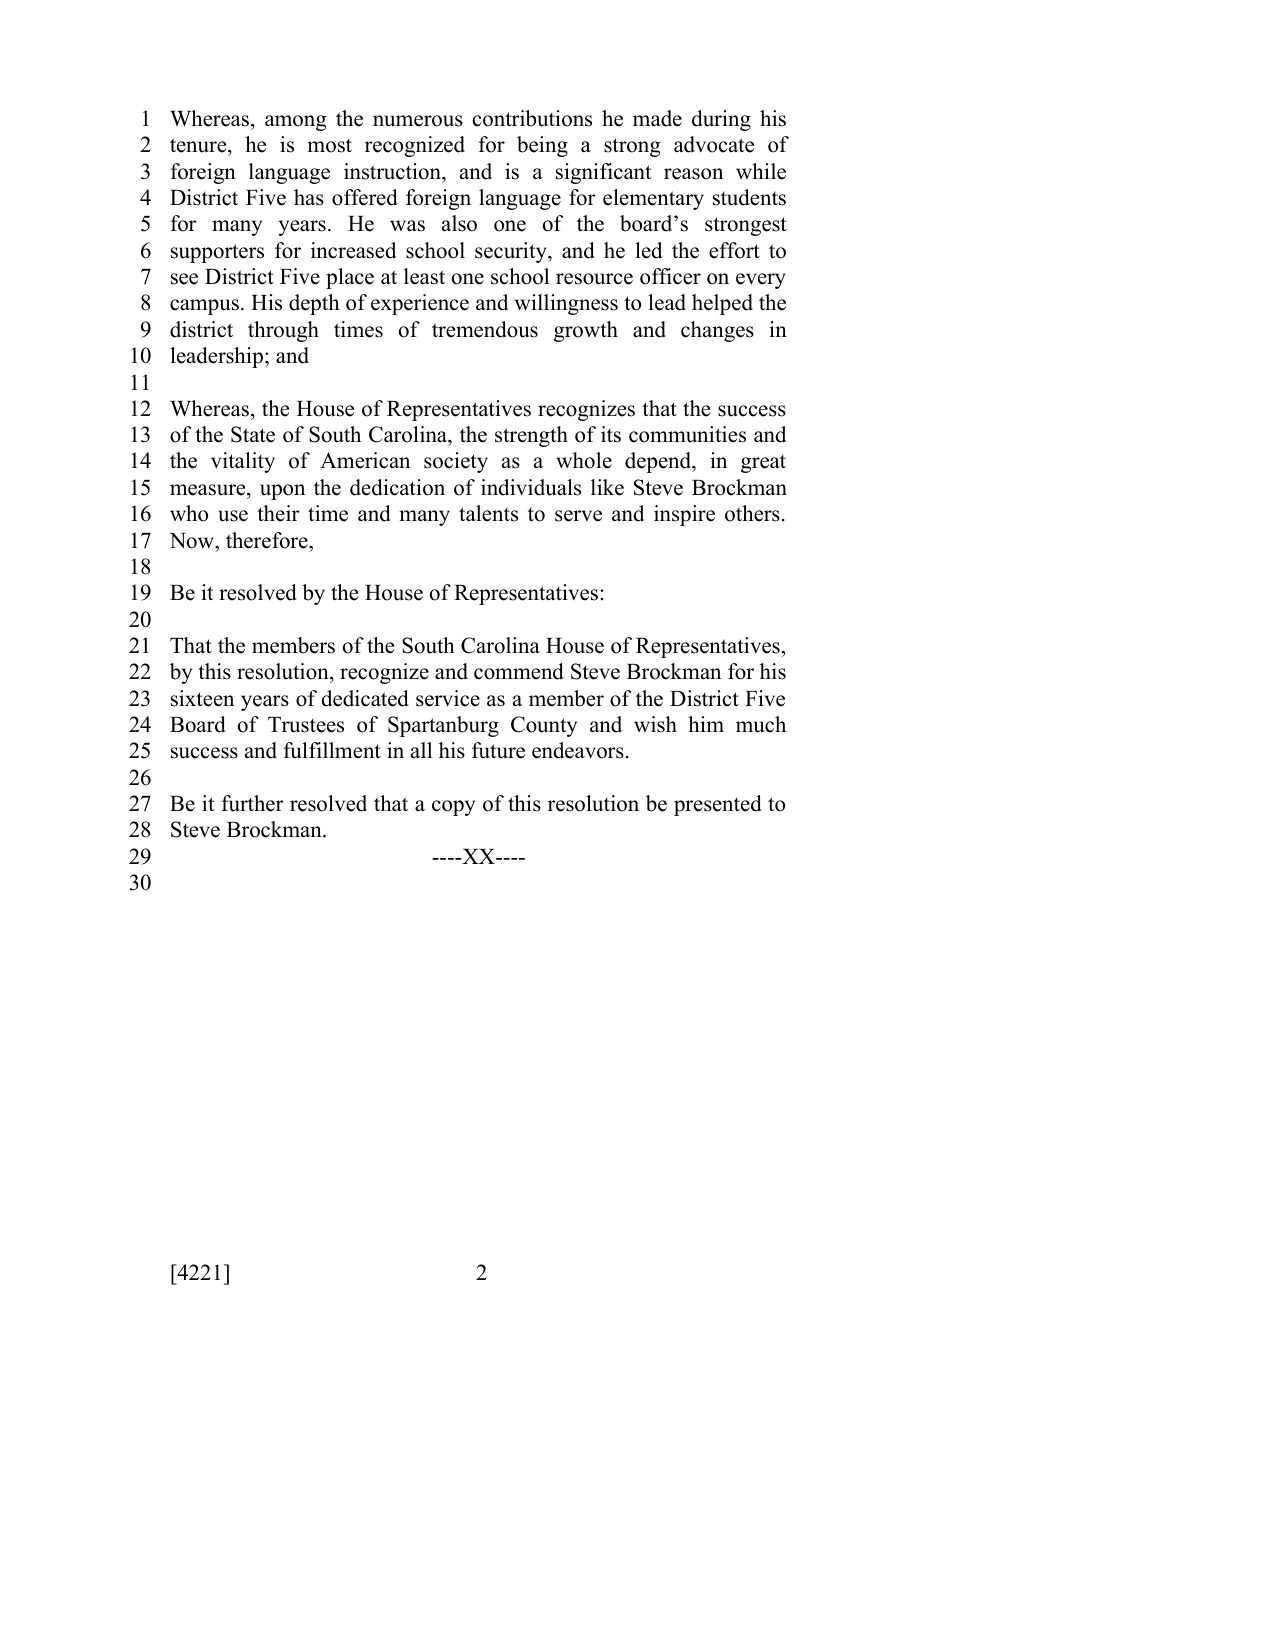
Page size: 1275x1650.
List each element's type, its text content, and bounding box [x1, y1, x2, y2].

text Be it further resolved that a copy of this resolution be presented to Steve Brockman. [169, 790, 787, 843]
text Whereas, the House of Representatives recognizes that the success of the State of South Carolina, the strength of its communities and the vitality of American society as a whole depend, in great measure, upon the dedication of individuals like Steve Brockman who use their time and many talents to serve and inspire others. Now, therefore, [169, 395, 787, 553]
text Be it resolved by the House of Representatives: [169, 579, 787, 606]
text ----XX---- [169, 843, 787, 869]
text That the members of the South Carolina House of Representatives, by this resolution, recognize and commend Steve Brockman for his sixteen years of dedicated service as a member of the District Five Board of Trustees of Spartanburg County and wish him much success and fulfillment in all his future endeavors. [169, 632, 787, 764]
text Whereas, among the numerous contributions he made during his tenure, he is most recognized for being a strong advocate of foreign language instruction, and is a significant reason while District Five has offered foreign language for elementary students for many years. He was also one of the board’s strongest supporters for increased school security, and he led the effort to see District Five place at least one school resource officer on every campus. His depth of experience and willingness to lead helped the district through times of tremendous growth and changes in leadership; and [169, 105, 787, 368]
